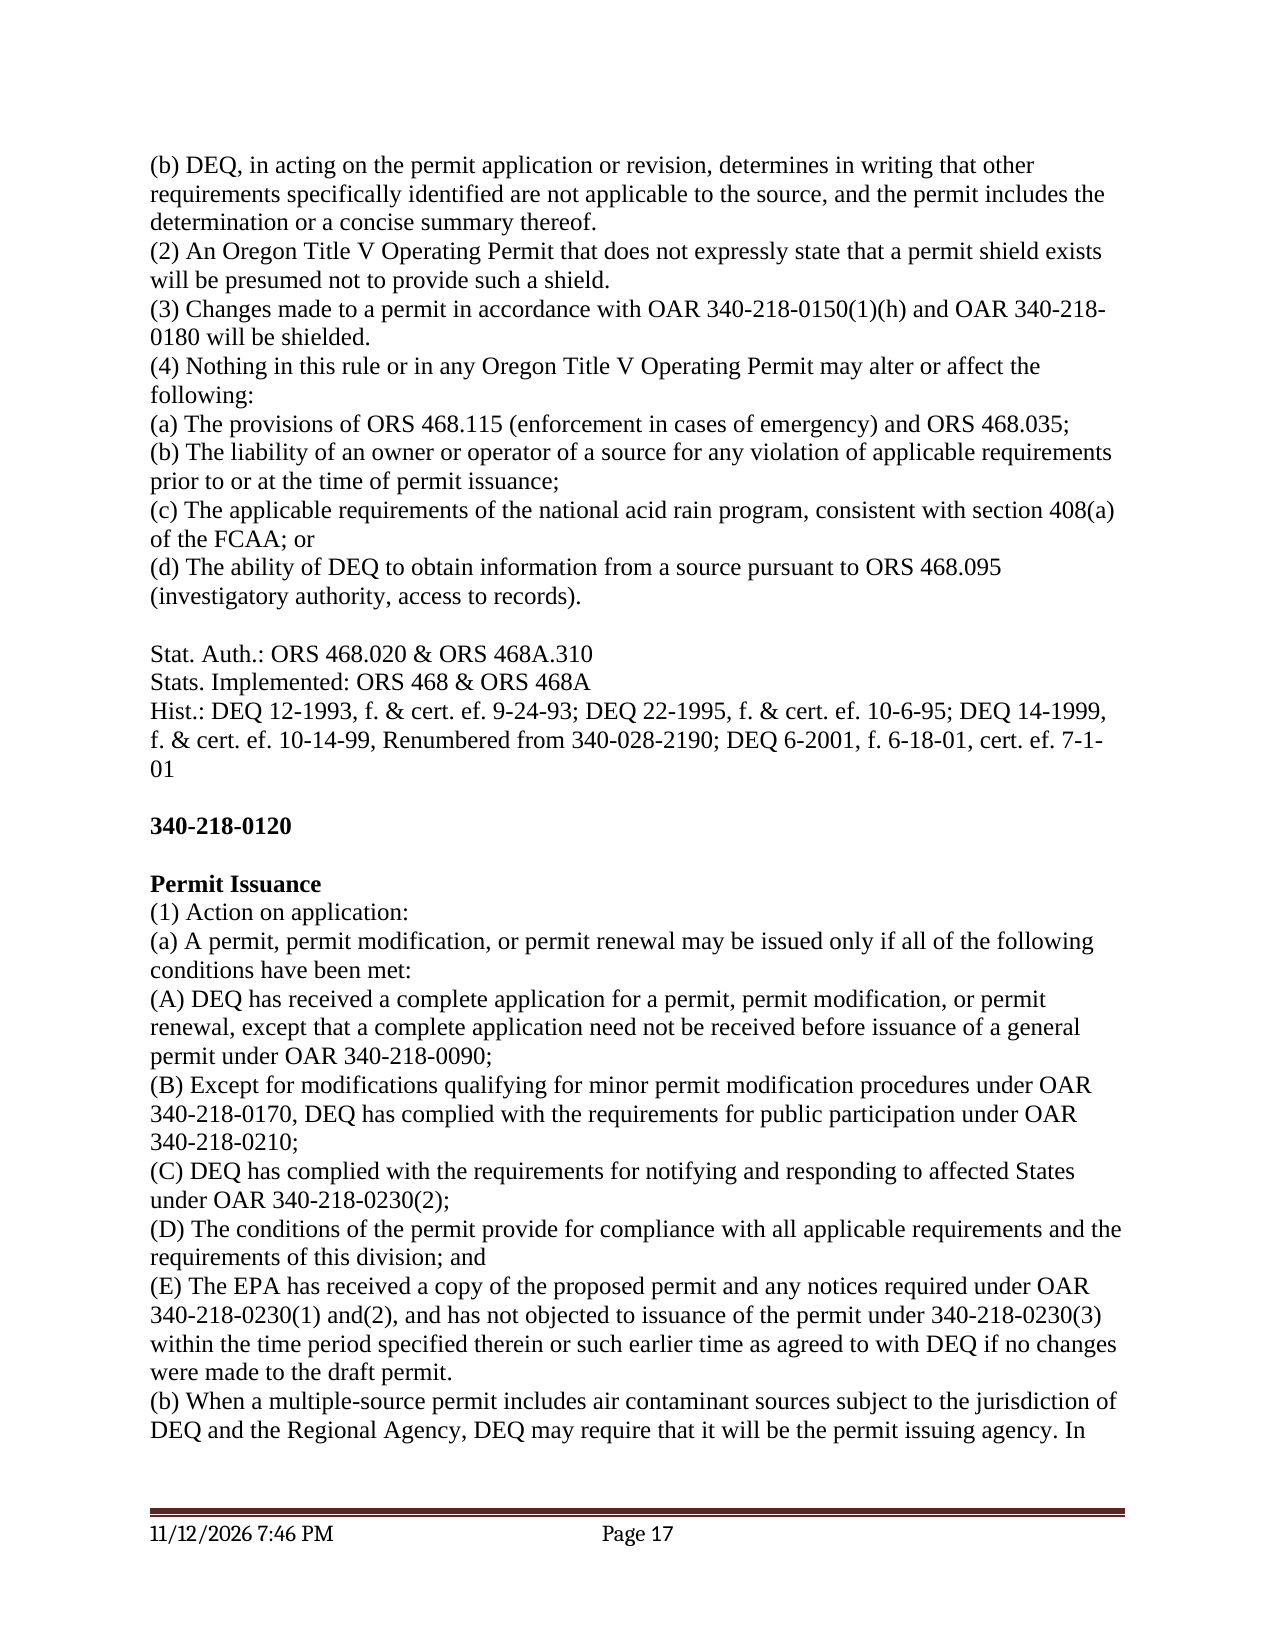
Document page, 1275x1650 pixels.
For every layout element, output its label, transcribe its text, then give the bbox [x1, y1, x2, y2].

text (B) Except for modifications qualifying for minor permit modification procedures under OAR 340-218-0170, DEQ has complied with the requirements for public participation under OAR 340-218-0210; [150, 1070, 1125, 1156]
text (A) DEQ has received a complete application for a permit, permit modification, or permit renewal, except that a complete application need not be received before issuance of a general permit under OAR 340-218-0090; [150, 984, 1125, 1070]
text (a) A permit, permit modification, or permit renewal may be issued only if all of the following conditions have been met: [150, 926, 1125, 984]
text (b) The liability of an owner or operator of a source for any violation of applicable requirements prior to or at the time of permit issuance; [150, 437, 1125, 495]
text Permit Issuance [150, 869, 1125, 897]
text (a) The provisions of ORS 468.115 (enforcement in cases of emergency) and ORS 468.035; [150, 409, 1125, 437]
text (3) Changes made to a permit in accordance with OAR 340-218-0150(1)(h) and OAR 340-218-0180 will be shielded. [150, 294, 1125, 351]
text (D) The conditions of the permit provide for compliance with all applicable requirements and the requirements of this division; and [150, 1214, 1125, 1271]
text (4) Nothing in this rule or in any Oregon Title V Operating Permit may alter or affect the following: [150, 351, 1125, 409]
text 340-218-0120 [150, 811, 1125, 840]
text (1) Action on application: [150, 897, 1125, 926]
text Stat. Auth.: ORS 468.020 & ORS 468A.310 Stats. Implemented: ORS 468 & ORS 468A Hist.: DEQ 12-1993, f. & cert. ef. 9-24-93; DEQ 22-1995, f. & cert. ef. 10-6-95; DEQ 14-1999, f. & cert. ef. 10-14-99, Renumbered from 340-028-2190; DEQ 6-2001, f. 6-18-01, cert. ef. 7-1-01 [150, 639, 1125, 782]
text (2) An Oregon Title V Operating Permit that does not expressly state that a permit shield exists will be presumed not to provide such a shield. [150, 236, 1125, 294]
text (c) The applicable requirements of the national acid rain program, consistent with section 408(a) of the FCAA; or [150, 495, 1125, 552]
text (E) The EPA has received a copy of the proposed permit and any notices required under OAR 340-218-0230(1) and(2), and has not objected to issuance of the permit under 340-218-0230(3) within the time period specified therein or such earlier time as agreed to with DEQ if no changes were made to the draft permit. [150, 1271, 1125, 1386]
text (b) DEQ, in acting on the permit application or revision, determines in writing that other requirements specifically identified are not applicable to the source, and the permit includes the determination or a concise summary thereof. [150, 150, 1125, 236]
text (d) The ability of DEQ to obtain information from a source pursuant to ORS 468.095 (investigatory authority, access to records). [150, 552, 1125, 610]
text (C) DEQ has complied with the requirements for notifying and responding to affected States under OAR 340-218-0230(2); [150, 1156, 1125, 1214]
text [150, 1386, 1125, 1444]
